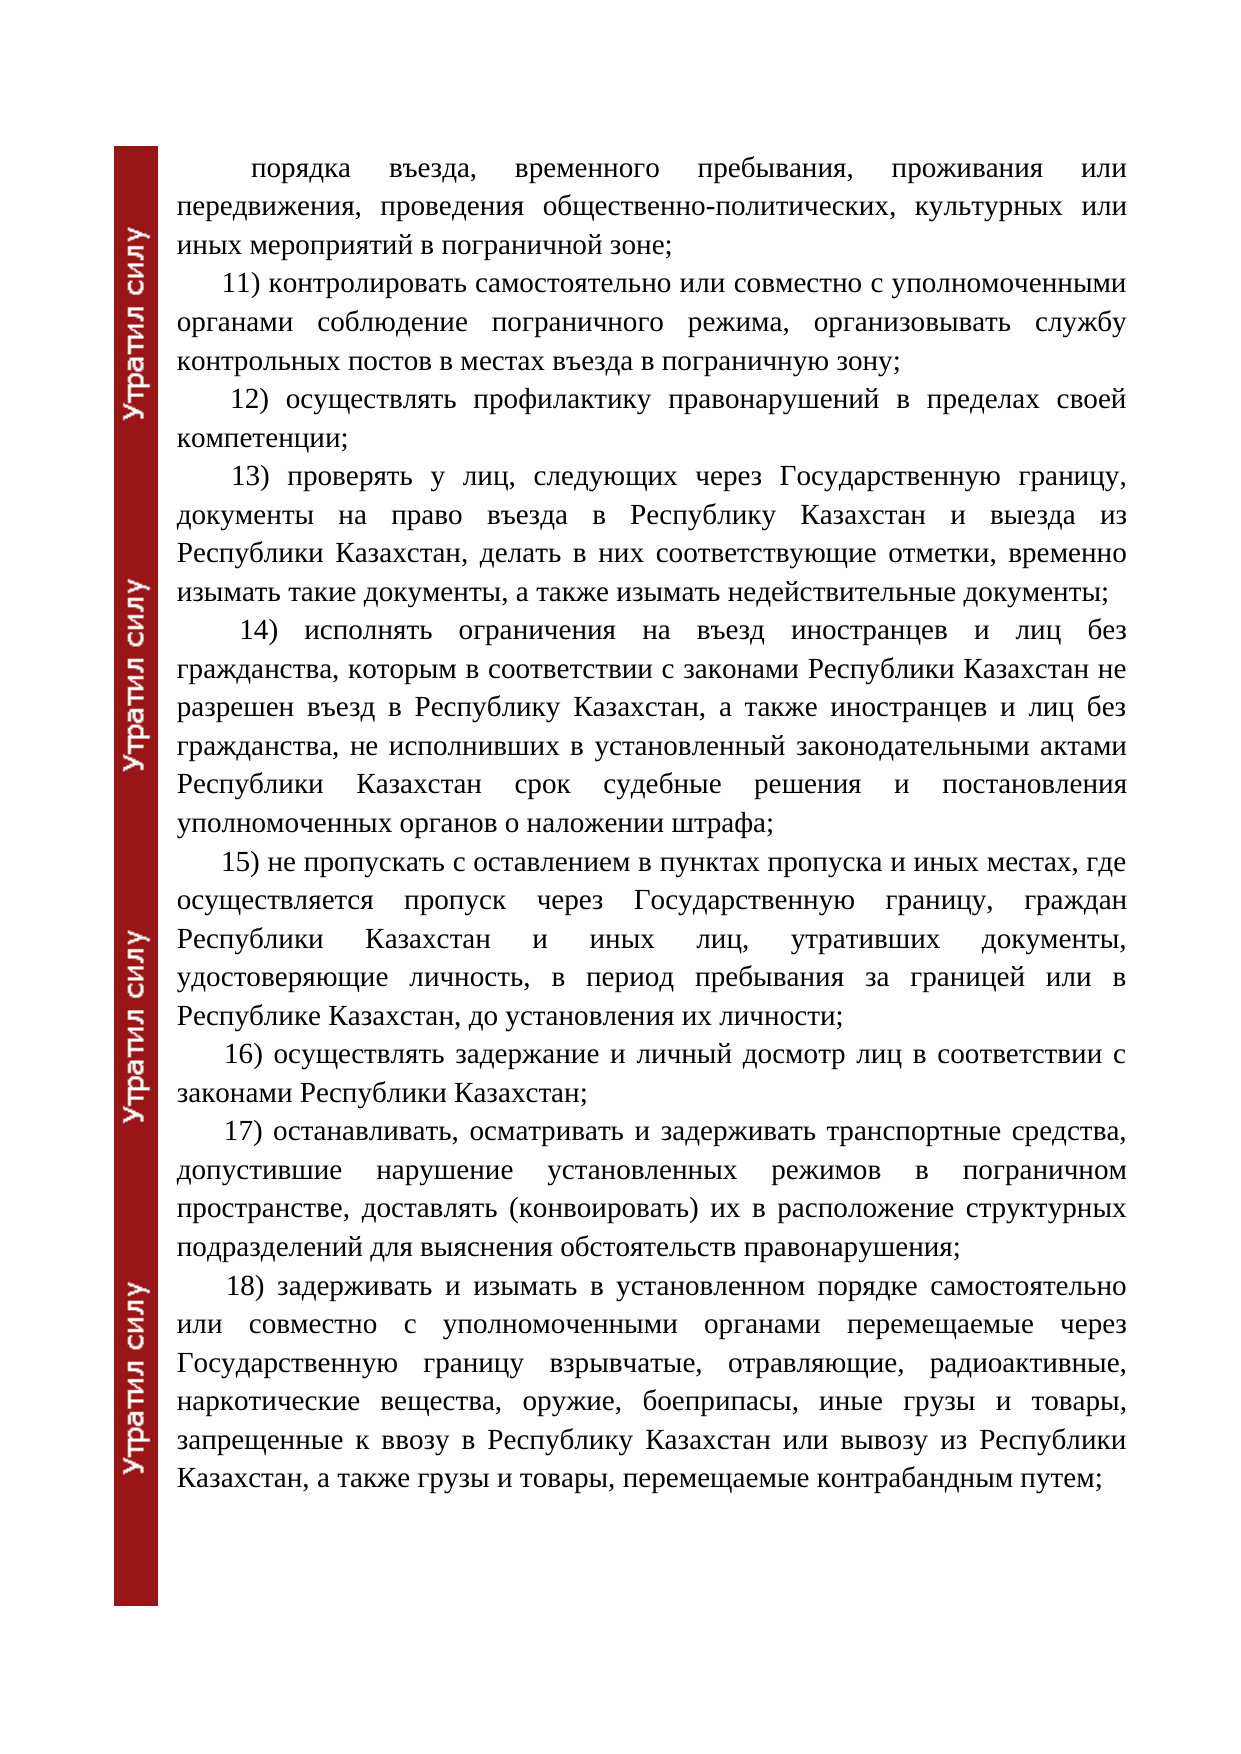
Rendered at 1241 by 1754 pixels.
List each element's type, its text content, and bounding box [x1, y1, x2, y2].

picture [114, 146, 158, 150]
picture [114, 453, 158, 458]
text 17) останавливать, осматривать и задерживать транспортные средства, допустившие нарушение установленных режимов в пограничном пространстве, доставлять (конвоировать) их в расположение структурных подразделений для выяснения обстоятельств правонарушения; [112, 1113, 1128, 1263]
text 18) задерживать и изымать в установленном порядке самостоятельно или совместно с уполномоченными органами перемещаемые через Государственную границу взрывчатые, отравляющие, радиоактивные, наркотические вещества, оружие, боеприпасы, иные грузы и товары, запрещенные к ввозу в Республику Казахстан или вывозу из Республики Казахстан, а также грузы и товары, перемещаемые контрабандным путем; [112, 1268, 1128, 1494]
picture [114, 607, 158, 612]
text 15) не пропускать с оставлением в пунктах пропуска и иных местах, где осуществляется пропуск через Государственную границу, граждан Республики Казахстан и иных лиц, утративших документы, удостоверяющие личность, в период пребывания за границей или в Республике Казахстан, до установления их личности; [112, 844, 1128, 1031]
text порядка въезда, временного пребывания, проживания или передвижения, проведения общественно-политических, культурных или иных мероприятий в пограничной зоне; [112, 150, 1128, 261]
picture [114, 1108, 158, 1113]
picture [114, 1031, 158, 1036]
picture [114, 376, 158, 381]
picture [114, 261, 158, 266]
picture [114, 1263, 158, 1268]
picture [114, 839, 158, 844]
text 16) осуществлять задержание и личный досмотр лиц в соответствии с законами Республики Казахстан; [112, 1036, 1128, 1108]
text 12) осуществлять профилактику правонарушений в пределах своей компетенции; [112, 381, 1128, 453]
picture [114, 1494, 158, 1606]
text 11) контролировать самостоятельно или совместно с уполномоченными органами соблюдение пограничного режима, организовывать службу контрольных постов в местах въезда в пограничную зону; [112, 266, 1128, 376]
text 14) исполнять ограничения на въезд иностранцев и лиц без гражданства, которым в соответствии с законами Республики Казахстан не разрешен въезд в Республику Казахстан, а также иностранцев и лиц без гражданства, не исполнивших в установленный законодательными актами Республики Казахстан срок судебные решения и постановления уполномоченных органов о наложении штрафа; [112, 612, 1128, 839]
text 13) проверять у лиц, следующих через Государственную границу, документы на право въезда в Республику Казахстан и выезда из Республики Казахстан, делать в них соответствующие отметки, временно изымать такие документы, а также изымать недействительные документы; [112, 458, 1128, 607]
